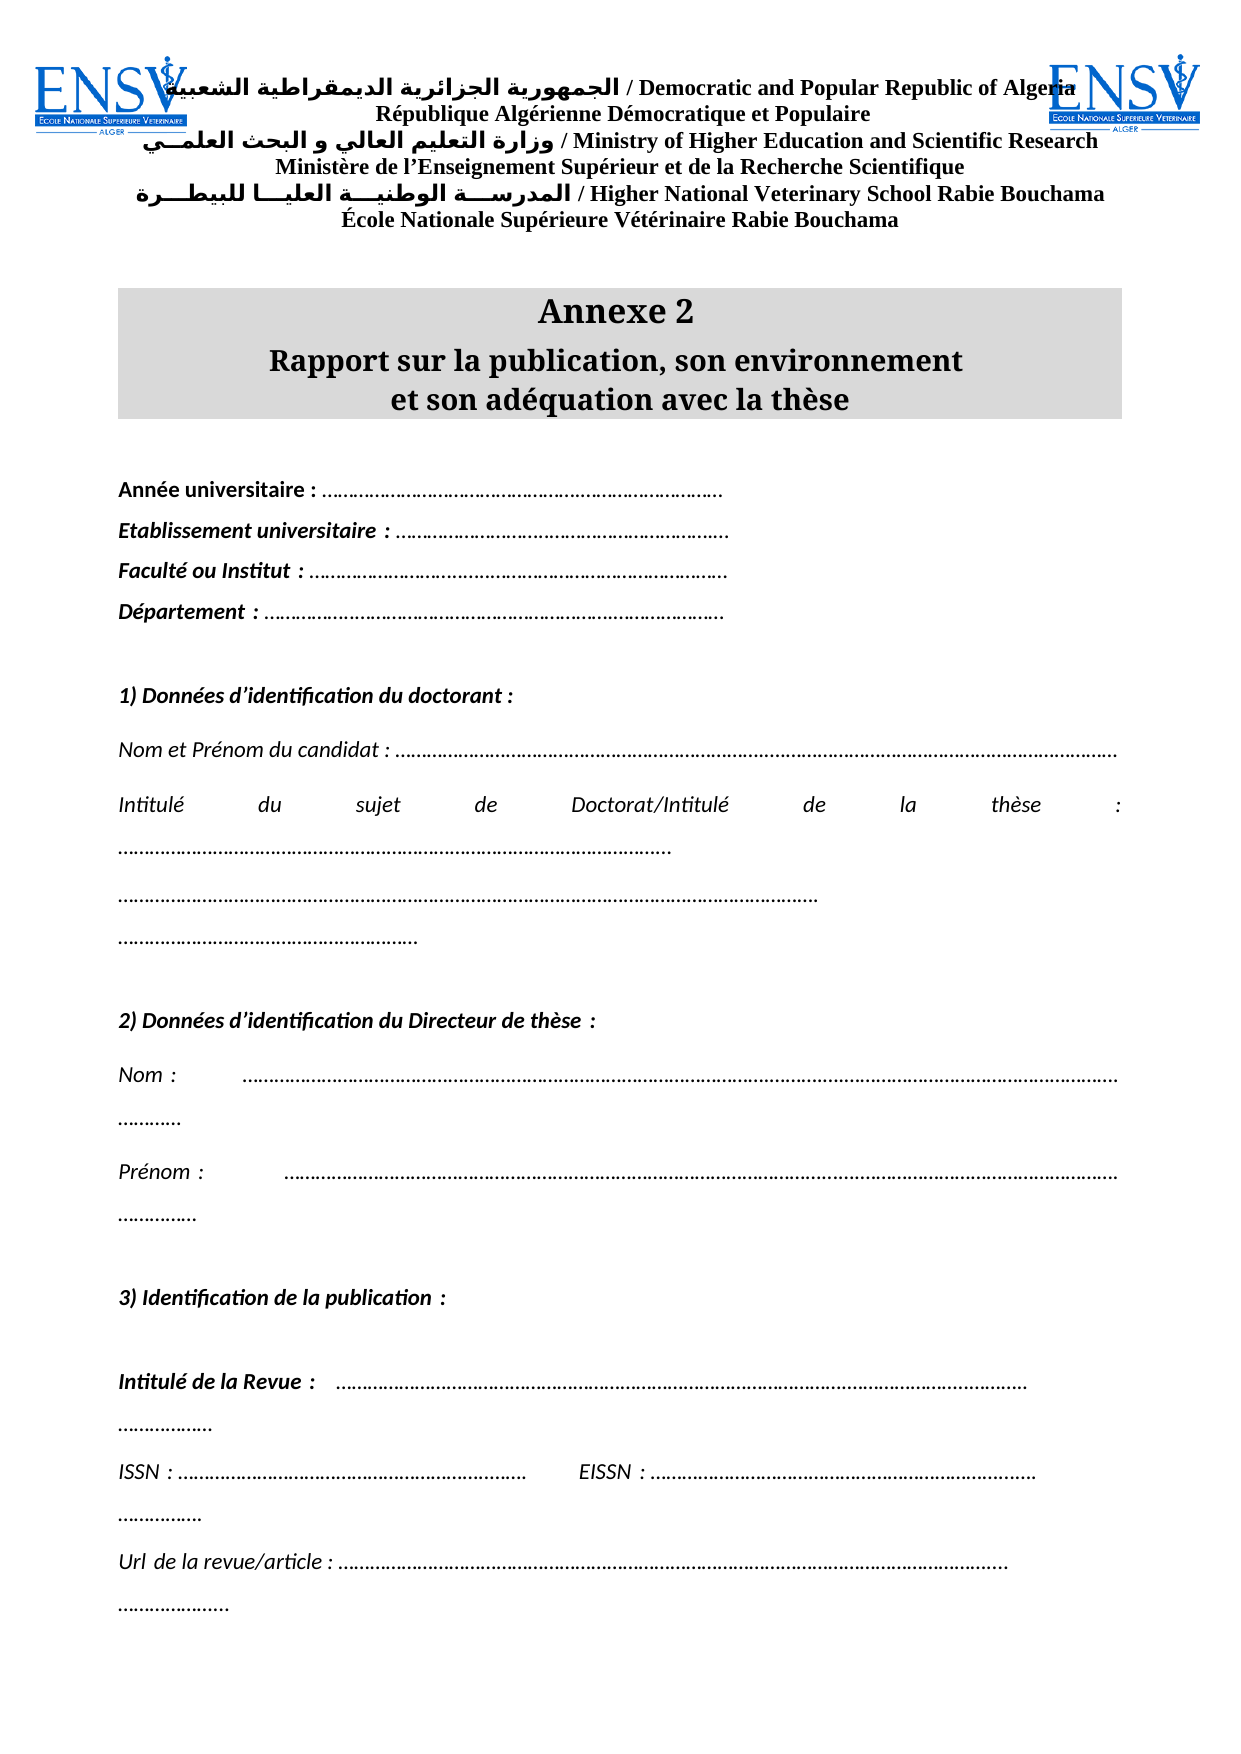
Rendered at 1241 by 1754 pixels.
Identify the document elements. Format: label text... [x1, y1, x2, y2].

text Département : ……………..………………………………………….………………… [118, 597, 1122, 625]
text Prénom : …………………………………………………………………………………………...….………………………………………….…………… [118, 1157, 1122, 1227]
text Année universitaire : ………………………………………….……………………… [118, 475, 1122, 503]
picture [1044, 50, 1204, 138]
text 3) Identification de la publication : [118, 1283, 1122, 1311]
text ISSN : …………………………………………………..……. EISSN : …………………………………………………………...….……………. [118, 1457, 1122, 1527]
text Nom et Prénom du candidat : …………………………………………………………….….……………………………………………………… [118, 736, 1122, 763]
text Rapport sur la publication, son environnement et son adéquation avec la thèse [118, 340, 1122, 419]
text Faculté ou Institut : ………………………..…..……………………………………… [118, 556, 1122, 584]
text Etablissement universitaire : ………………………..………………………….… [118, 516, 1122, 544]
text Nom : ……………………………………………………………………………………….……….….…………………………………………….………… [118, 1061, 1122, 1131]
picture [31, 52, 191, 141]
text …………………………………………………………………………………………………………………….………………………………………………… [118, 880, 1122, 950]
text 2) Données d’identification du Directeur de thèse : [118, 1006, 1122, 1034]
text Intitulé de la Revue : …………………………………………………………………………………….…………………..………..……………… [118, 1367, 1122, 1437]
text Intitulé du sujet de Doctorat/Intitulé de la thèse : …………………………………………………………………………………………... [118, 790, 1122, 860]
text Annexe 2 [118, 288, 1122, 334]
text 1) Données d’identification du doctorant : [118, 681, 1122, 709]
text Url de la revue/article : ……………………………………………………………………………………………………………....………………... [118, 1547, 1122, 1617]
